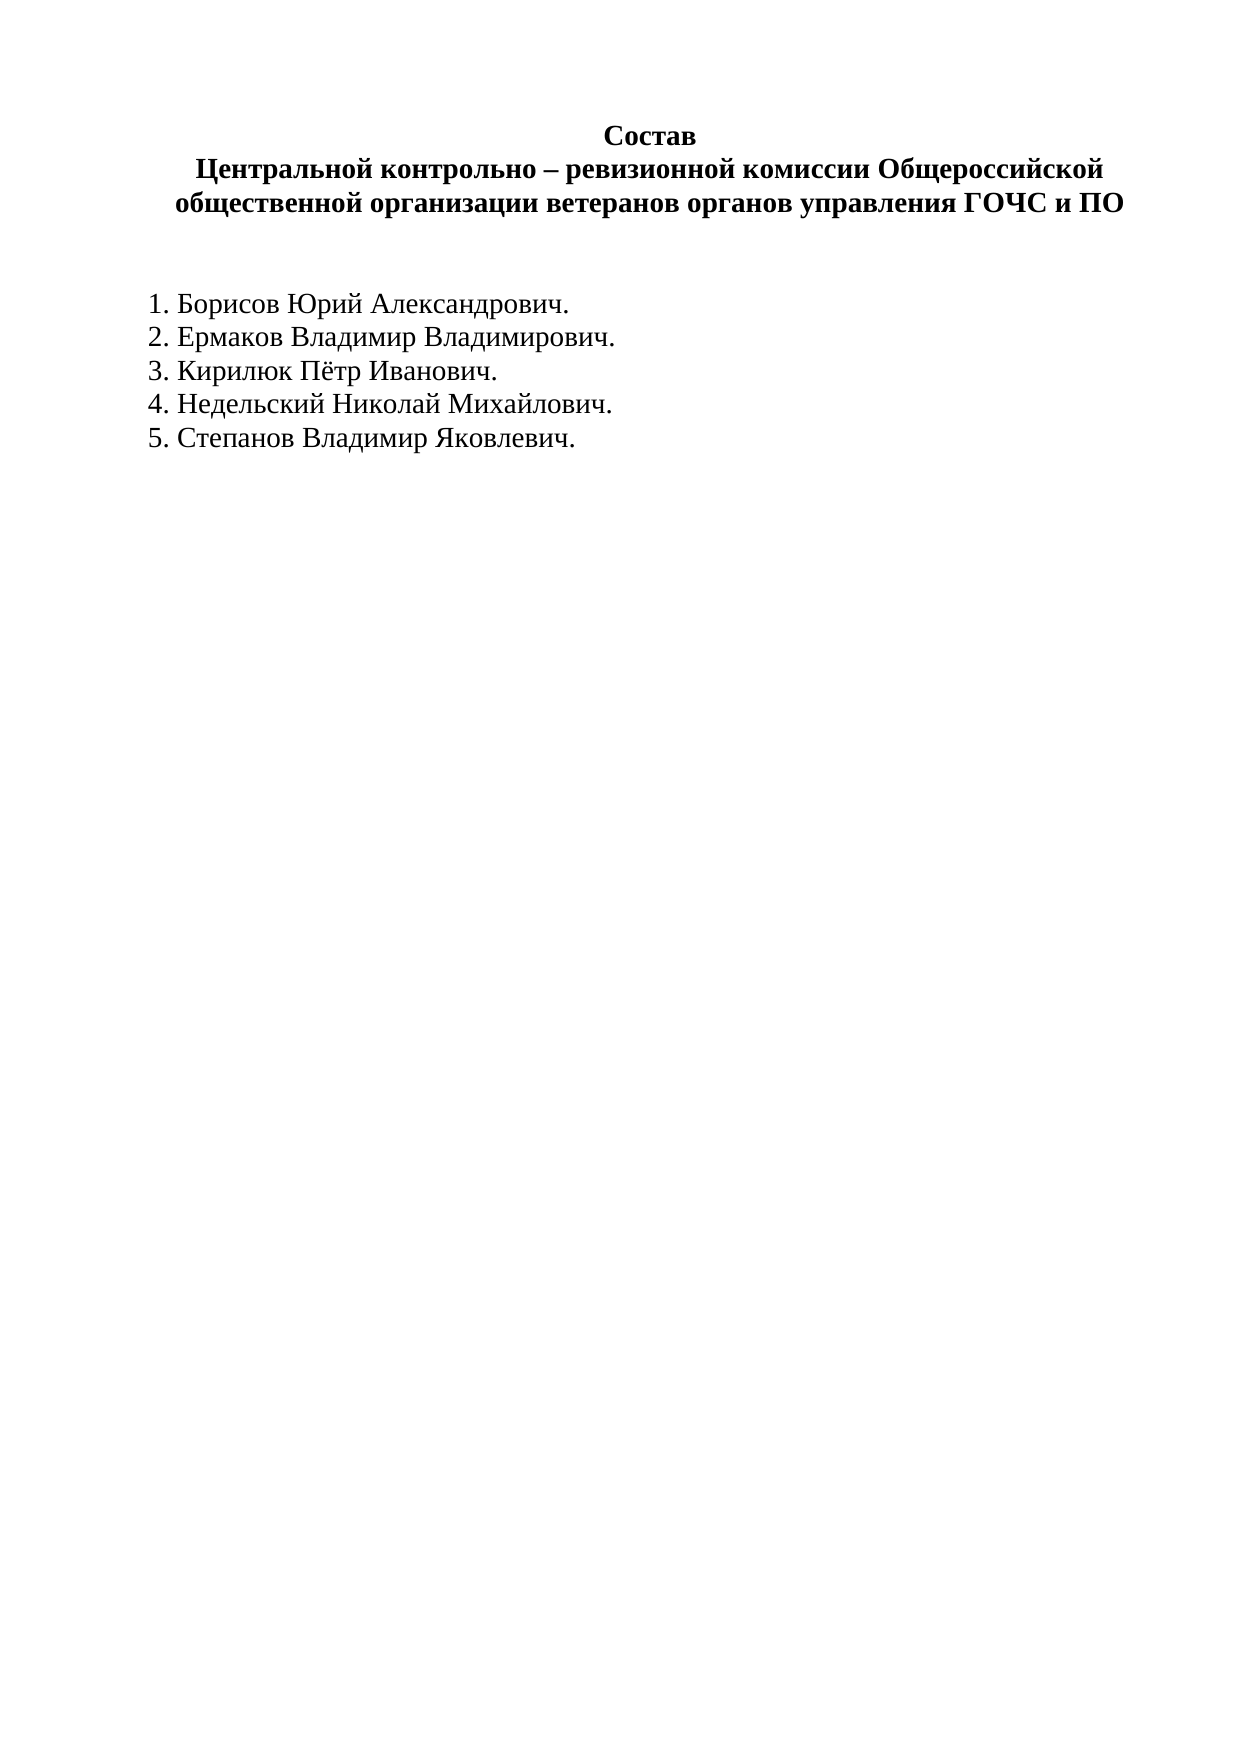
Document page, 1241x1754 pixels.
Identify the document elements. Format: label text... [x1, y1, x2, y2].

text 1. Борисов Юрий Александрович. [148, 286, 1152, 319]
text Состав [148, 118, 1152, 152]
text 2. Ермаков Владимир Владимирович. [148, 319, 1152, 353]
text 3. Кирилюк Пётр Иванович. [148, 353, 1152, 386]
text Центральной контрольно – ревизионной комиссии Общероссийской общественной организации ветеранов органов управления ГОЧС и ПО [148, 152, 1152, 219]
text 4. Недельский Николай Михайлович. [148, 386, 1152, 420]
text 5. Степанов Владимир Яковлевич. [148, 420, 1152, 453]
